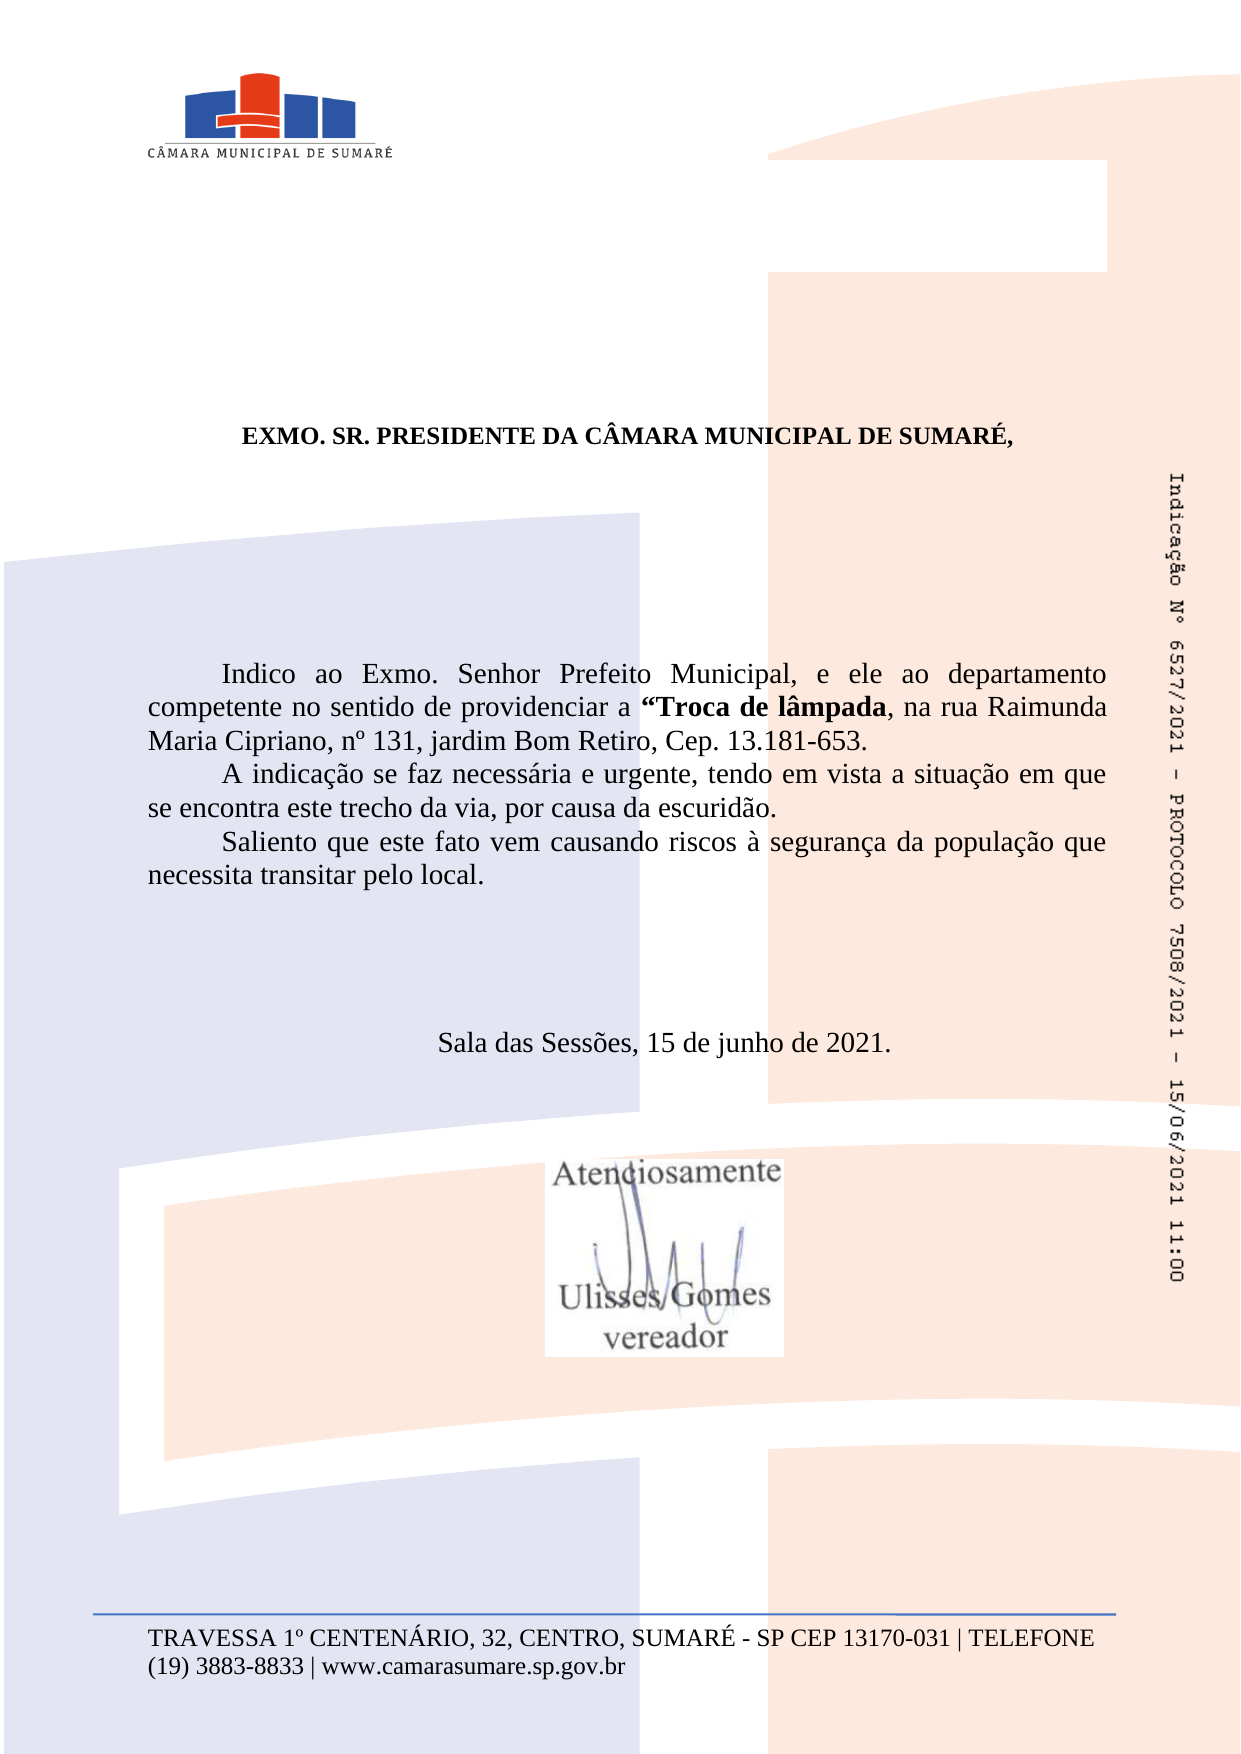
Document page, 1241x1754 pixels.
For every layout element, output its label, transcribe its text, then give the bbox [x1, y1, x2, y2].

text A indicação se faz necessária e urgente, tendo em vista a situação em que se encontra este trecho da via, por causa da escuridão. [148, 757, 1107, 824]
text Saliento que este fato vem causando riscos à segurança da população que necessita transitar pelo local. [148, 824, 1107, 891]
text Indico ao Exmo. Senhor Prefeito Municipal, e ele ao departamento competente no sentido de providenciar a “Troca de lâmpada, na rua Raimunda Maria Cipriano, nº 131, jardim Bom Retiro, Cep. 13.181-653. [148, 656, 1107, 757]
text Sala das Sessões, 15 de junho de 2021. [148, 1025, 1107, 1058]
picture [1142, 468, 1205, 1286]
text EXMO. SR. PRESIDENTE DA CÂMARA MUNICIPAL DE SUMARÉ, [148, 421, 1107, 450]
picture [147, 73, 394, 160]
picture [545, 1159, 784, 1357]
